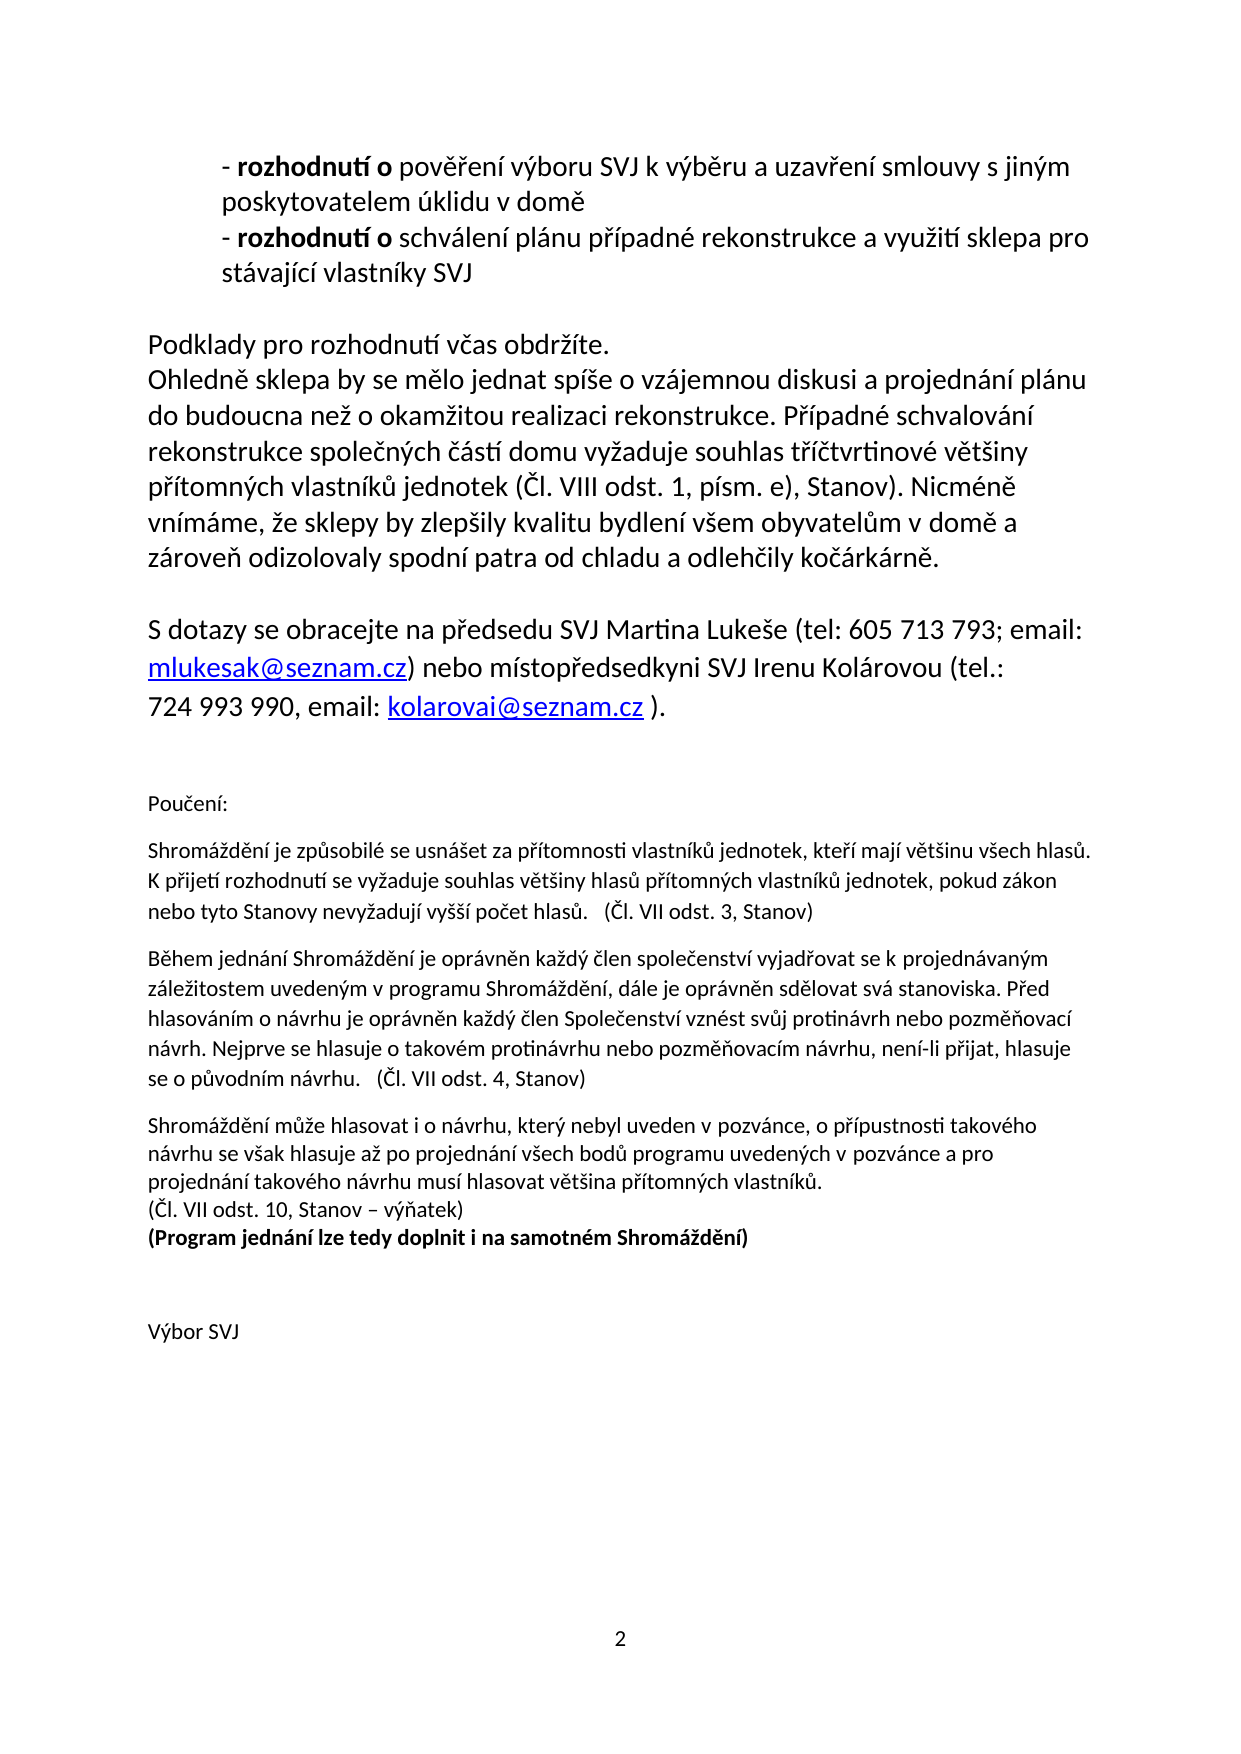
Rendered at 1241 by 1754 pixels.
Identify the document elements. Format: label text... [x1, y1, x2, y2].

text Během jednání Shromáždění je oprávněn každý člen společenství vyjadřovat se k projednávaným záležitostem uvedeným v programu Shromáždění, dále je oprávněn sdělovat svá stanoviska. Před hlasováním o návrhu je oprávněn každý člen Společenství vznést svůj protinávrh nebo pozměňovací návrh. Nejprve se hlasuje o takovém protinávrhu nebo pozměňovacím návrhu, není-li přijat, hlasuje se o původním návrhu. (Čl. VII odst. 4, Stanov) [148, 944, 1093, 1093]
text - rozhodnutí o schválení plánu případné rekonstrukce a využití sklepa pro stávající vlastníky SVJ [148, 219, 1093, 290]
text Poučení: [148, 789, 1093, 818]
text (Program jednání lze tedy doplnit i na samotném Shromáždění) [148, 1223, 1093, 1252]
text Shromáždění může hlasovat i o návrhu, který nebyl uveden v pozvánce, o přípustnosti takového návrhu se však hlasuje až po projednání všech bodů programu uvedených v pozvánce a pro projednání takového návrhu musí hlasovat většina přítomných vlastníků. [148, 1111, 1093, 1196]
text - rozhodnutí o pověření výboru SVJ k výběru a uzavření smlouvy s jiným poskytovatelem úklidu v domě [148, 148, 1093, 219]
text (Čl. VII odst. 10, Stanov – výňatek) [148, 1196, 1093, 1223]
text Ohledně sklepa by se mělo jednat spíše o vzájemnou diskusi a projednání plánu do budoucna než o okamžitou realizaci rekonstrukce. Případné schvalování rekonstrukce společných částí domu vyžaduje souhlas tříčtvrtinové většiny přítomných vlastníků jednotek (Čl. VIII odst. 1, písm. e), Stanov). Nicméně vnímáme, že sklepy by zlepšily kvalitu bydlení všem obyvatelům v domě a zároveň odizolovaly spodní patra od chladu a odlehčily kočárkárně. [148, 361, 1093, 575]
text Podklady pro rozhodnutí včas obdržíte. [148, 326, 1093, 361]
text Shromáždění je způsobilé se usnášet za přítomnosti vlastníků jednotek, kteří mají většinu všech hlasů. K přijetí rozhodnutí se vyžaduje souhlas většiny hlasů přítomných vlastníků jednotek, pokud zákon nebo tyto Stanovy nevyžadují vyšší počet hlasů. (Čl. VII odst. 3, Stanov) [148, 836, 1093, 925]
text Výbor SVJ [148, 1317, 1093, 1345]
text S dotazy se obracejte na předsedu SVJ Martina Lukeše (tel: 605 713 793; email: mlukesak@seznam.cz) nebo místopředsedkyni SVJ Irenu Kolárovou (tel.: 724 993 990, email: kolarovai@seznam.cz ). [148, 611, 1093, 723]
